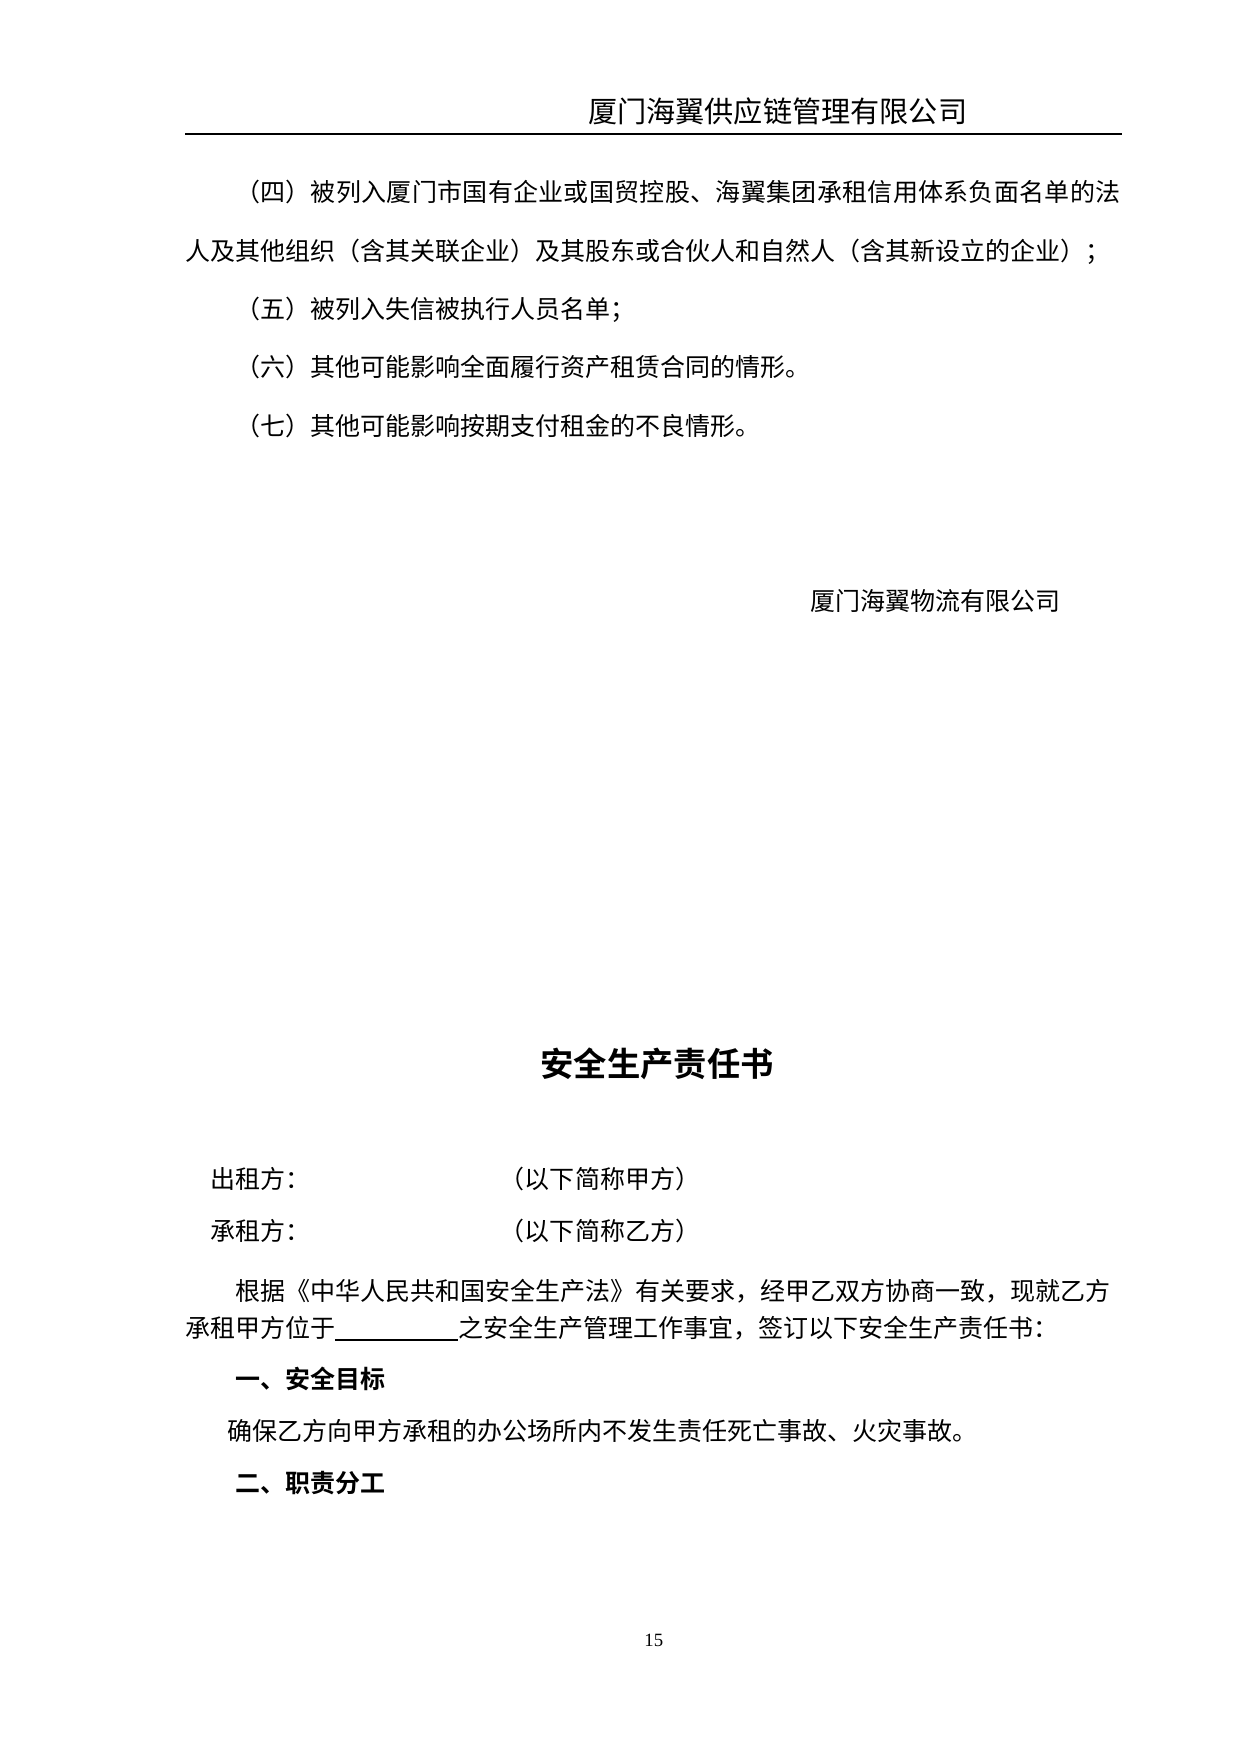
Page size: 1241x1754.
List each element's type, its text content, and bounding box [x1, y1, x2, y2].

text （五）被列入失信被执行人员名单； [185, 272, 1122, 330]
text 确保乙方向甲方承租的办公场所内不发生责任死亡事故、火灾事故。 [185, 1412, 1122, 1448]
text （七）其他可能影响按期支付租金的不良情形。 [185, 388, 1122, 447]
text 厦门海翼物流有限公司 [185, 563, 1122, 622]
text 安全生产责任书 [139, 1030, 1122, 1088]
text （四）被列入厦门市国有企业或国贸控股、海翼集团承租信用体系负面名单的法人及其他组织（含其关联企业）及其股东或合伙人和自然人（含其新设立的企业）； [185, 155, 1122, 272]
text 二、职责分工 [185, 1464, 1122, 1500]
text 出租方： （以下简称甲方） [185, 1147, 1122, 1199]
text 一、安全目标 [185, 1360, 1122, 1396]
text 根据《中华人民共和国安全生产法》有关要求，经甲乙双方协商一致，现就乙方承租甲方位于 之安全生产管理工作事宜，签订以下安全生产责任书： [185, 1272, 1122, 1344]
text 承租方： （以下简称乙方） [185, 1199, 1122, 1251]
text （六）其他可能影响全面履行资产租赁合同的情形。 [185, 330, 1122, 388]
